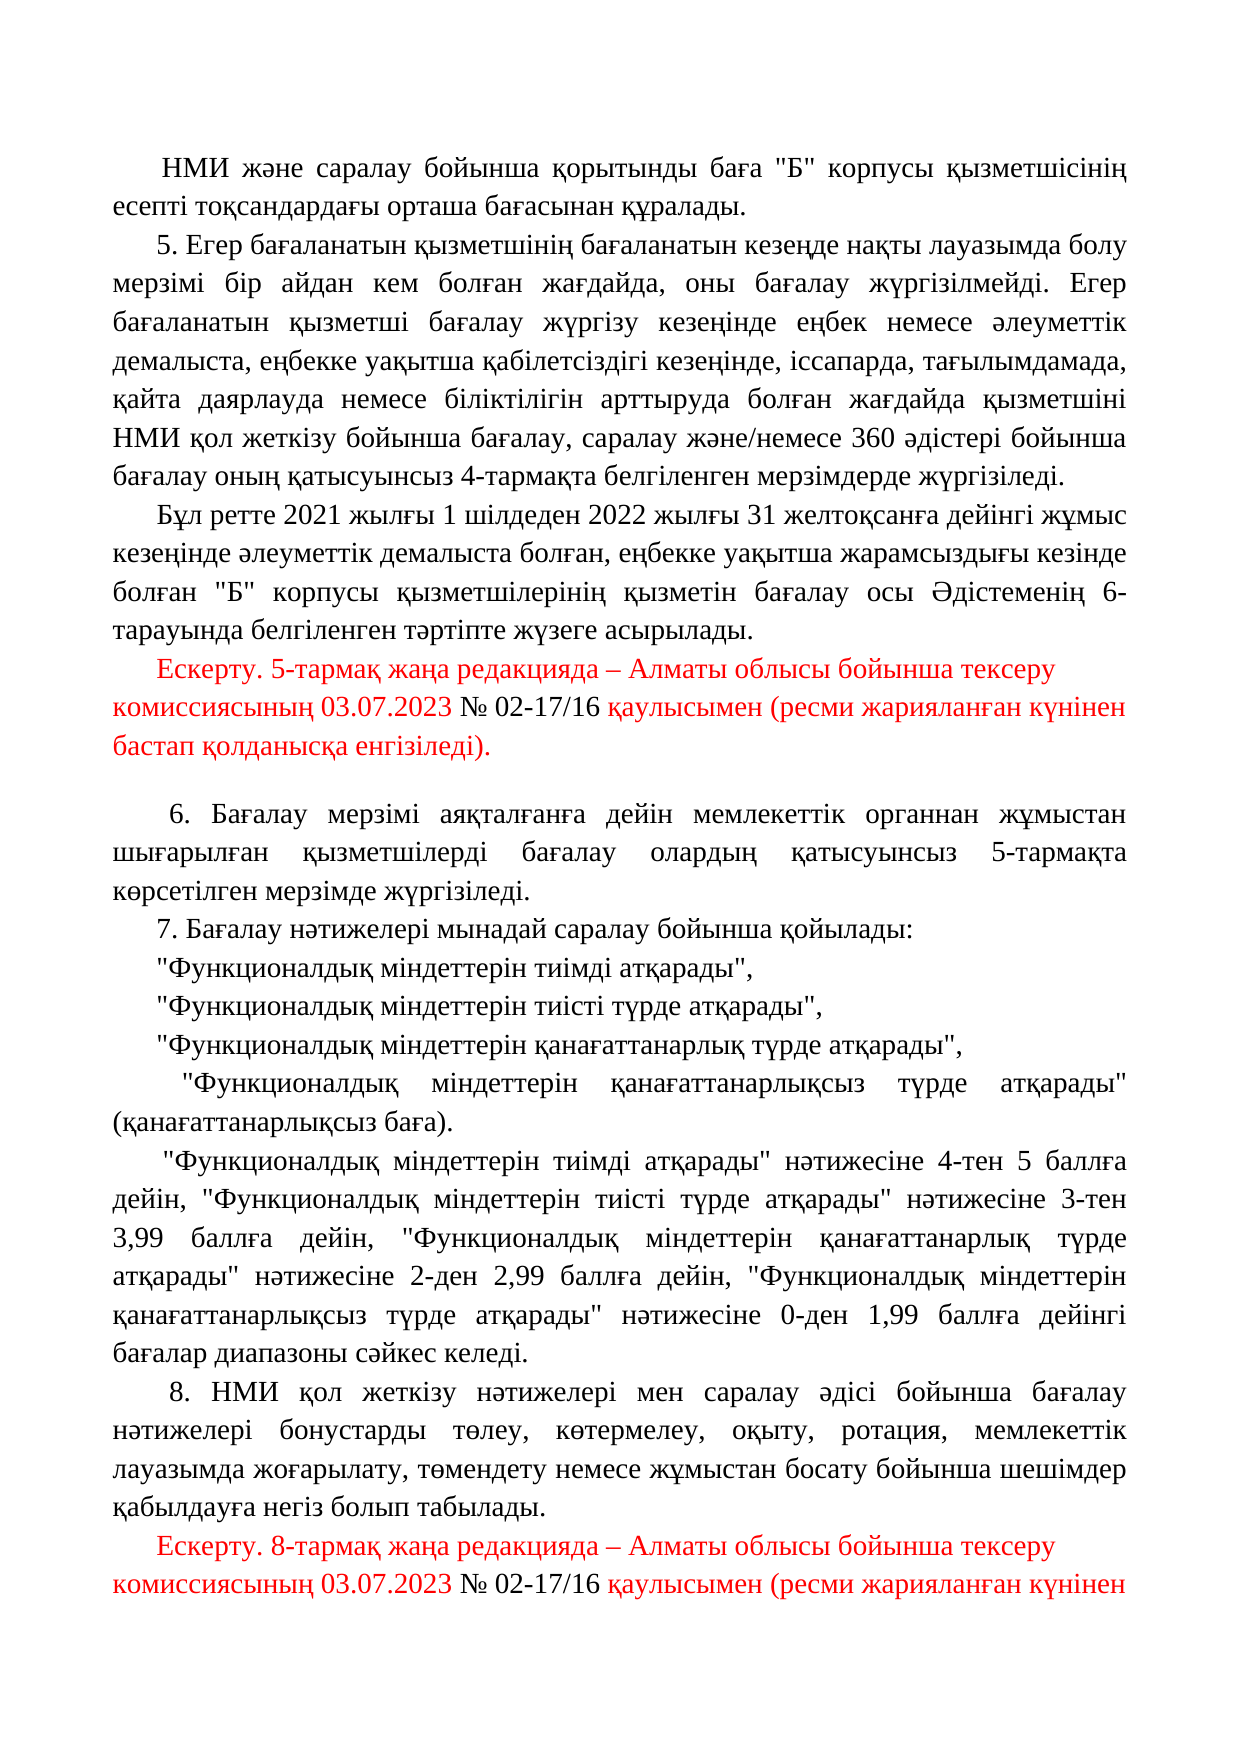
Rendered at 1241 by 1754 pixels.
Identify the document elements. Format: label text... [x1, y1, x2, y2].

text 7. Бағалау нәтижелері мынадай саралау бойынша қойылады: [112, 911, 1128, 945]
text 8. НМИ қол жеткізу нәтижелері мен саралау әдісі бойынша бағалау нәтижелері бонустарды төлеу, көтермелеу, оқыту, ротация, мемлекеттік лауазымда жоғарылату, төмендету немесе жұмыстан босату бойынша шешімдер қабылдауға негіз болып табылады. [112, 1374, 1128, 1523]
text "Функционалдық міндеттерін тиімді атқарады", [112, 950, 1128, 983]
text "Функционалдық міндеттерін қанағаттанарлық түрде атқарады", [112, 1027, 1128, 1061]
text "Функционалдық міндеттерін қанағаттанарлықсыз түрде атқарады" (қанағаттанарлықсыз баға). [112, 1066, 1128, 1138]
text 6. Бағалау мерзімі аяқталғанға дейін мемлекеттік органнан жұмыстан шығарылған қызметшілерді бағалау олардың қатысуынсыз 5-тармақта көрсетілген мерзімде жүргізіледі. [112, 796, 1128, 906]
text Бұл ретте 2021 жылғы 1 шілдеден 2022 жылғы 31 желтоқсанға дейінгі жұмыс кезеңінде әлеуметтік демалыста болған, еңбекке уақытша жарамсыздығы кезінде болған "Б" корпусы қызметшілерінің қызметін бағалау осы Әдістеменің 6-тарауында белгіленген тәртіпте жүзеге асырылады. [112, 497, 1128, 646]
text "Функционалдық міндеттерін тиімді атқарады" нәтижесіне 4-тен 5 баллға дейін, "Функционалдық міндеттерін тиісті түрде атқарады" нәтижесіне 3-тен 3,99 баллға дейін, "Функционалдық міндеттерін қанағаттанарлық түрде атқарады" нәтижесіне 2-ден 2,99 баллға дейін, "Функционалдық міндеттерін қанағаттанарлықсыз түрде атқарады" нәтижесіне 0-ден 1,99 баллға дейінгі бағалар диапазоны сәйкес келеді. [112, 1143, 1128, 1369]
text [112, 1528, 1128, 1600]
text 5. Егер бағаланатын қызметшінің бағаланатын кезеңде нақты лауазымда болу мерзімі бір айдан кем болған жағдайда, оны бағалау жүргізілмейді. Егер бағаланатын қызметші бағалау жүргізу кезеңінде еңбек немесе әлеуметтік демалыста, еңбекке уақытша қабілетсіздігі кезеңінде, іссапарда, тағылымдамада, қайта даярлауда немесе біліктілігін арттыруда болған жағдайда қызметшіні НМИ қол жеткізу бойынша бағалау, саралау және/немесе 360 әдістері бойынша бағалау оның қатысуынсыз 4-тармақта белгіленген мерзімдерде жүргізіледі. [112, 227, 1128, 492]
text НМИ және саралау бойынша қорытынды баға "Б" корпусы қызметшісінің есепті тоқсандардағы орташа бағасынан құралады. [112, 150, 1128, 222]
text Ескерту. 5-тармақ жаңа редакцияда – Алматы облысы бойынша тексеру комиссиясының 03.07.2023 № 02-17/16 қаулысымен (ресми жарияланған күнінен бастап қолданысқа енгізіледі). [112, 651, 1128, 792]
text "Функционалдық міндеттерін тиісті түрде атқарады", [112, 988, 1128, 1022]
